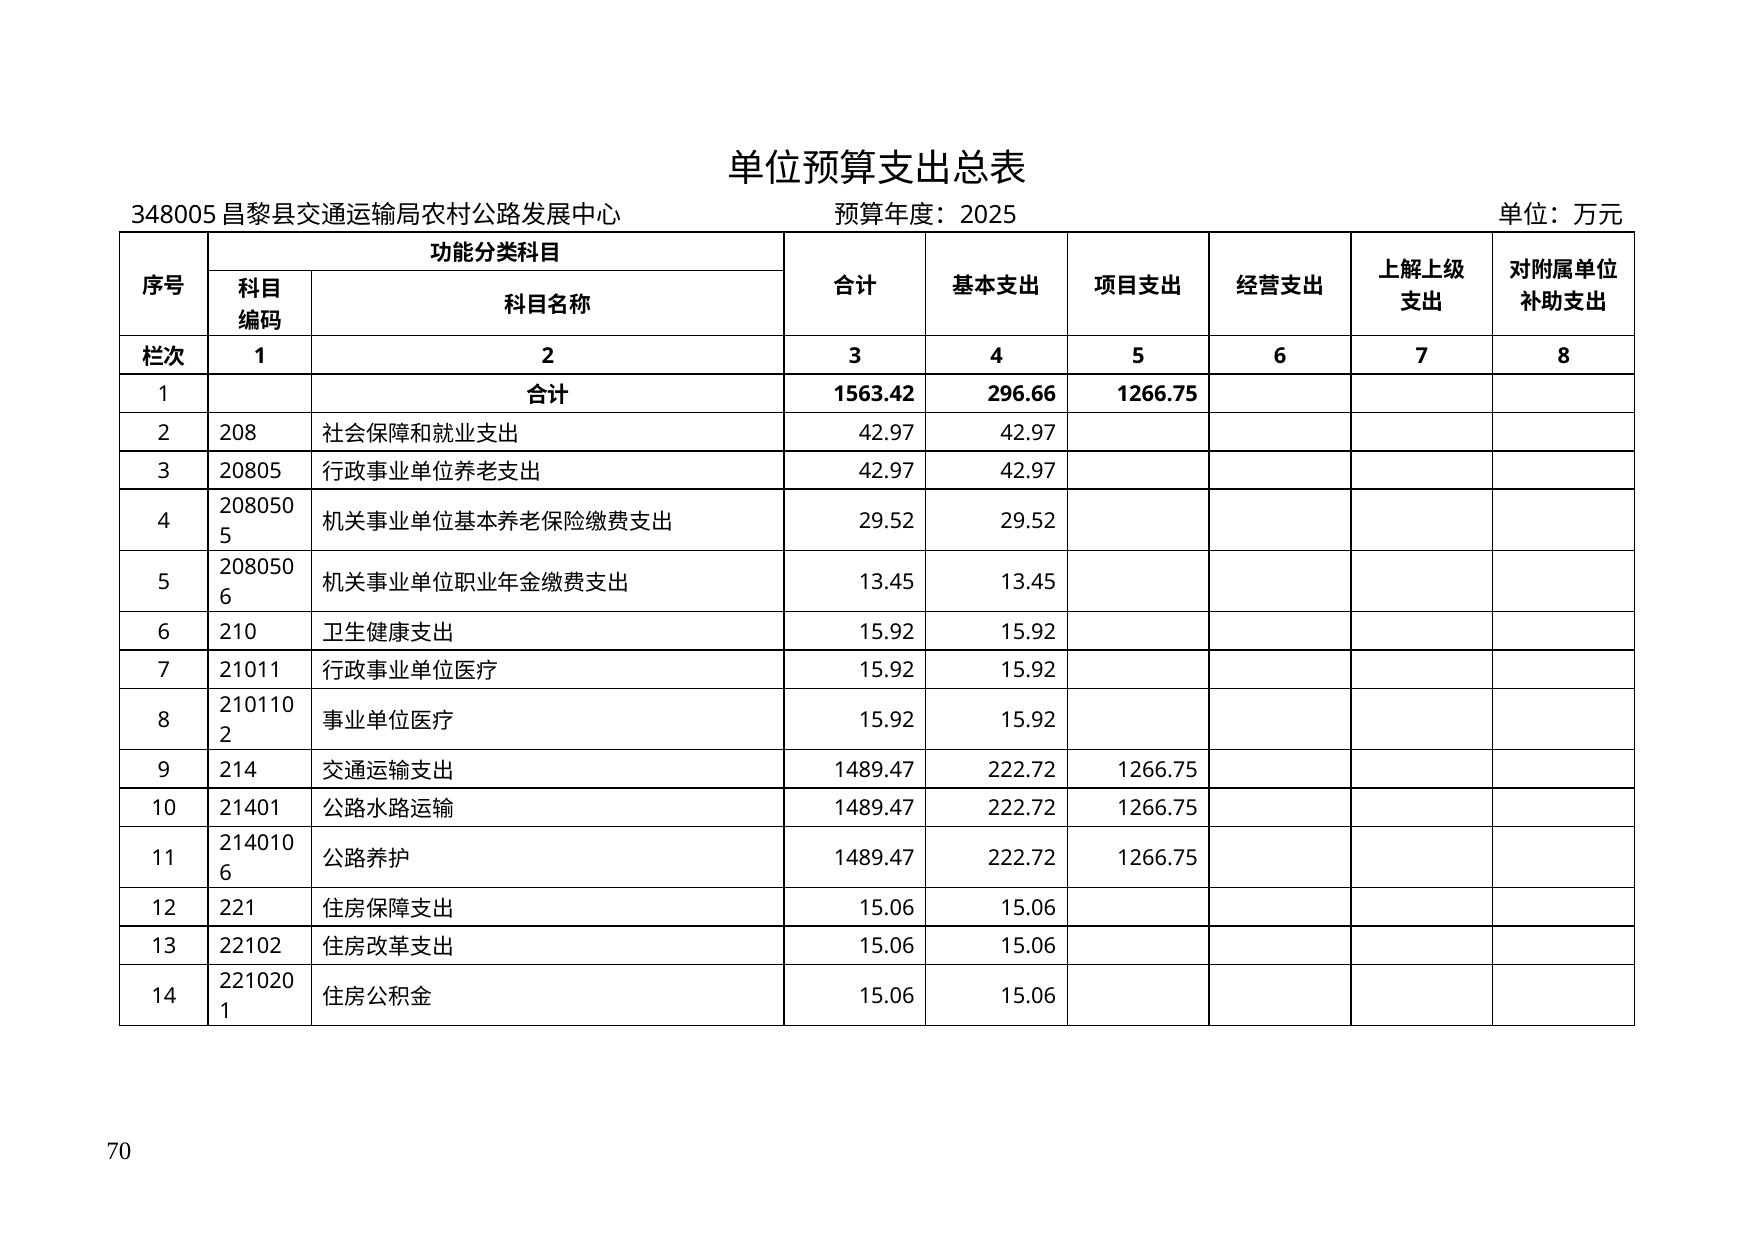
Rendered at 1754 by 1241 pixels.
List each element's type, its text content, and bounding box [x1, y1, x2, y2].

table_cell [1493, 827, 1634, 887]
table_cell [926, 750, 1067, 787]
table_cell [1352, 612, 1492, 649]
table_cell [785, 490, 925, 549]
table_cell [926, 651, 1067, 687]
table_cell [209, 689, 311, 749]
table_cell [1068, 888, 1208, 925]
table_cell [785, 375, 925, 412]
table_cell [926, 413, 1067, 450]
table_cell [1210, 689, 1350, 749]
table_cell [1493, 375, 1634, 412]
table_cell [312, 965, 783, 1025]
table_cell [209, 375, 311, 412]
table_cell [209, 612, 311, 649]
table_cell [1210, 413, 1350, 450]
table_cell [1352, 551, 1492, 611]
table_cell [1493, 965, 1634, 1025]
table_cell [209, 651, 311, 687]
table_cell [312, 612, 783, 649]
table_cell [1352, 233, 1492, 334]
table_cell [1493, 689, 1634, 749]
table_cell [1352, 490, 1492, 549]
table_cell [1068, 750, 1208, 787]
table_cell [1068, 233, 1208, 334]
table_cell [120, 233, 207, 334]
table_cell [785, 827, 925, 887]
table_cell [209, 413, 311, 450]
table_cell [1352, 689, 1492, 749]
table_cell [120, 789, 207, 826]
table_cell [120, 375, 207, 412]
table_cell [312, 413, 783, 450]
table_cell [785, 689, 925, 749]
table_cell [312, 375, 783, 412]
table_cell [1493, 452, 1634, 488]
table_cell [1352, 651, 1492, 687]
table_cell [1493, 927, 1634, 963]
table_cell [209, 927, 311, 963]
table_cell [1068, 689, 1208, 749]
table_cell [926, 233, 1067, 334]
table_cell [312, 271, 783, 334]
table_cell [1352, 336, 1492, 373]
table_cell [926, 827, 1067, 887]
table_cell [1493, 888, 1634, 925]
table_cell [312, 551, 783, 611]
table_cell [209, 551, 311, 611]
text 单位预算支出总表 [106, 142, 1648, 193]
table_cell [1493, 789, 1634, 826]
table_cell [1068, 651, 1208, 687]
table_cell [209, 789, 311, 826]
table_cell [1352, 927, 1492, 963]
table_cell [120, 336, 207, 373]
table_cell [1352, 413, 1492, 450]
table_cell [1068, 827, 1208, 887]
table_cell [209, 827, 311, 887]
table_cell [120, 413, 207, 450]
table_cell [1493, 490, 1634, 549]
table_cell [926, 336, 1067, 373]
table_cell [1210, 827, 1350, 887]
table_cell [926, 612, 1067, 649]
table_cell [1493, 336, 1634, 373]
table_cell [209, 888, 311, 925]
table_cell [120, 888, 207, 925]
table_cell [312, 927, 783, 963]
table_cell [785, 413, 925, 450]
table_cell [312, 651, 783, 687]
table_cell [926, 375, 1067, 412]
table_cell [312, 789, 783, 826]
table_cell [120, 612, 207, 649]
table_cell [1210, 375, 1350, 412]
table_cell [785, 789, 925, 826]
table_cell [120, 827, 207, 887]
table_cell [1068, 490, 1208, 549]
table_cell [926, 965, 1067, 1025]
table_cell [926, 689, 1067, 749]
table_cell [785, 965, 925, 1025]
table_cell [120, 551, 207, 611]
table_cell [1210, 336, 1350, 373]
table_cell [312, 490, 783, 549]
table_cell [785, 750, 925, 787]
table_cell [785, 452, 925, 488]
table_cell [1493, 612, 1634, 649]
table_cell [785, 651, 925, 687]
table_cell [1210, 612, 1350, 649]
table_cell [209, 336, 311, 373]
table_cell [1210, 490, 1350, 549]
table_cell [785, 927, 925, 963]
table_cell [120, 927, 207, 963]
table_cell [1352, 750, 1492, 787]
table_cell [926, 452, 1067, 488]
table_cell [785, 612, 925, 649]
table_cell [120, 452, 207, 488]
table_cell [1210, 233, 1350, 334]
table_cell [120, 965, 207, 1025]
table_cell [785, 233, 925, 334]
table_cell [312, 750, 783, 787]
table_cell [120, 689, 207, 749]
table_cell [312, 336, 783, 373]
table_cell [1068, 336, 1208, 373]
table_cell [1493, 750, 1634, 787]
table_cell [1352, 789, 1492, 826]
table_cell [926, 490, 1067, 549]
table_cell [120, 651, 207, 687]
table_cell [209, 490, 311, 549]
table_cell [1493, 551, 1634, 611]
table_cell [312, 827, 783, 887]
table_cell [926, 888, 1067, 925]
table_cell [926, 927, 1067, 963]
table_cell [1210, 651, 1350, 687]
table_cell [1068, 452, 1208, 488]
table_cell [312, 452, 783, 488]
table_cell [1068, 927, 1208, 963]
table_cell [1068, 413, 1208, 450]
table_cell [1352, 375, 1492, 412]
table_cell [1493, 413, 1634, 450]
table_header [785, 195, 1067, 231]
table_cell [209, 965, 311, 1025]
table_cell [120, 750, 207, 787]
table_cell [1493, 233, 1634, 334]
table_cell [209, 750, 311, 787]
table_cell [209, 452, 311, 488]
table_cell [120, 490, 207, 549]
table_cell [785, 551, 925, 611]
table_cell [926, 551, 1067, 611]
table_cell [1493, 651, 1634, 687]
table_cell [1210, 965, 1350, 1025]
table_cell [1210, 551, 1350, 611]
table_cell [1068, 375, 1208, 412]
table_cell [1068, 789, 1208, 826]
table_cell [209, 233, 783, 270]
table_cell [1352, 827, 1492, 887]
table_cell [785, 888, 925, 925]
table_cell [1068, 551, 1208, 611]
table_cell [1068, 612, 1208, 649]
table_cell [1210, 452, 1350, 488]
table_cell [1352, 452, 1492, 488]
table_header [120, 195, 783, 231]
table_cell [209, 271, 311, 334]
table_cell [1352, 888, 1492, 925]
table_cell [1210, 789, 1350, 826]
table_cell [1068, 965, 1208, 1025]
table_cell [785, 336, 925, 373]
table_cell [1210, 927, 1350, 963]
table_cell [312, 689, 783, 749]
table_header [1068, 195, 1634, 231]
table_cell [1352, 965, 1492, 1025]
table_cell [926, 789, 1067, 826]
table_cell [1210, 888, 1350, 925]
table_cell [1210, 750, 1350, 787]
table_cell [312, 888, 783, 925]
